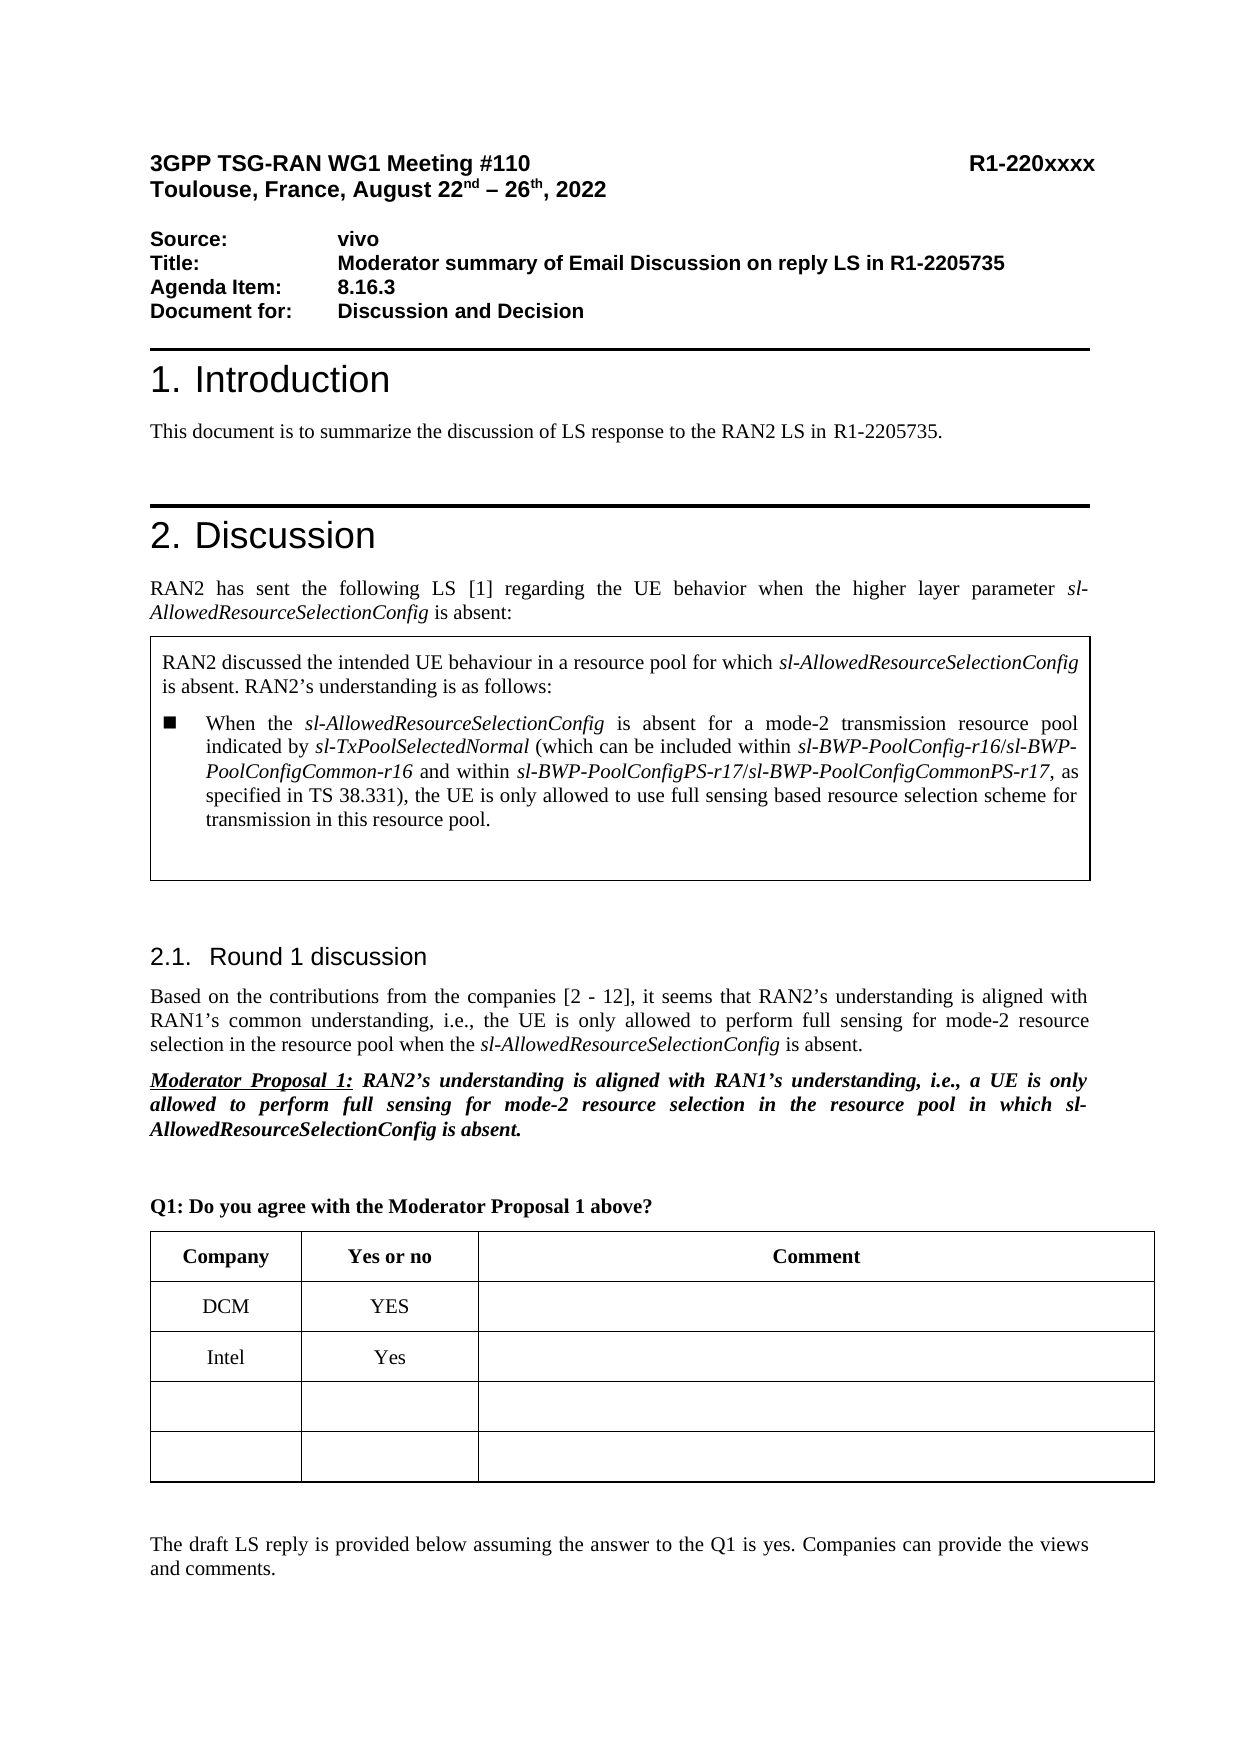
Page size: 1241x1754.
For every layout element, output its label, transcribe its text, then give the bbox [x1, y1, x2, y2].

table_header Yes or no [302, 1232, 478, 1281]
subtitle Introduction [150, 351, 1090, 400]
text Title: Moderator summary of Email Discussion on reply LS in R1-2205735 [150, 251, 1090, 274]
table_cell [151, 1382, 301, 1431]
text Moderator Proposal 1: RAN2’s understanding is aligned with RAN1’s understanding, i.e., a UE is only allowed to perform full sensing for mode-2 resource selection in the resource pool in which sl-AllowedResourceSelectionConfig is absent. [150, 1068, 1090, 1141]
text The draft LS reply is provided below assuming the answer to the Q1 is yes. Companies can provide the views and comments. [150, 1531, 1090, 1579]
text RAN2 has sent the following LS [1] regarding the UE behavior when the higher layer parameter sl-AllowedResourceSelectionConfig is absent: [150, 576, 1090, 624]
table_cell YES [302, 1282, 478, 1331]
text Source: vivo [150, 227, 1090, 251]
list Round 1 discussion [150, 942, 1090, 971]
table_cell [479, 1282, 1154, 1331]
text This document is to summarize the discussion of LS response to the RAN2 LS in R1-2205735. [150, 419, 1090, 443]
text 3GPP TSG-RAN WG1 Meeting #110 R1-220xxxx [150, 150, 1090, 176]
table_cell [479, 1432, 1154, 1481]
table_cell [151, 1432, 301, 1481]
table_cell [479, 1382, 1154, 1431]
text Based on the contributions from the companies [2 - 12], it seems that RAN2’s understanding is aligned with RAN1’s common understanding, i.e., the UE is only allowed to perform full sensing for mode-2 resource selection in the resource pool when the sl-AllowedResourceSelectionConfig is absent. [150, 984, 1090, 1056]
table_cell [302, 1432, 478, 1481]
table_cell Yes [302, 1332, 478, 1381]
table_header Company [151, 1232, 301, 1281]
text Q1: Do you agree with the Moderator Proposal 1 above? [150, 1194, 1090, 1218]
table_header RAN2 discussed the intended UE behaviour in a resource pool for which sl-AllowedResourceSelectionConfig is absent. RAN2’s understanding is as follows: When the sl-AllowedResourceSelectionConfig is absent for a mode-2 transmission resource pool indicated by sl-TxPoolSelectedNormal (which can be included within sl-BWP-PoolConfig-r16/sl-BWP-PoolConfigCommon-r16 and within sl-BWP-PoolConfigPS-r17/sl-BWP-PoolConfigCommonPS-r17, as specified in TS 38.331), the UE is only allowed to use full sensing based resource selection scheme for transmission in this resource pool. [151, 637, 1089, 880]
text Toulouse, France, August 22nd – 26th, 2022 [150, 176, 1090, 203]
table_header Comment [479, 1232, 1154, 1281]
table_cell DCM [151, 1282, 301, 1331]
text Agenda Item: 8.16.3 [150, 274, 1090, 298]
table_cell Intel [151, 1332, 301, 1381]
text Document for: Discussion and Decision [150, 298, 1090, 322]
subtitle Discussion [150, 508, 1090, 557]
table_cell [302, 1382, 478, 1431]
table_cell [479, 1332, 1154, 1381]
